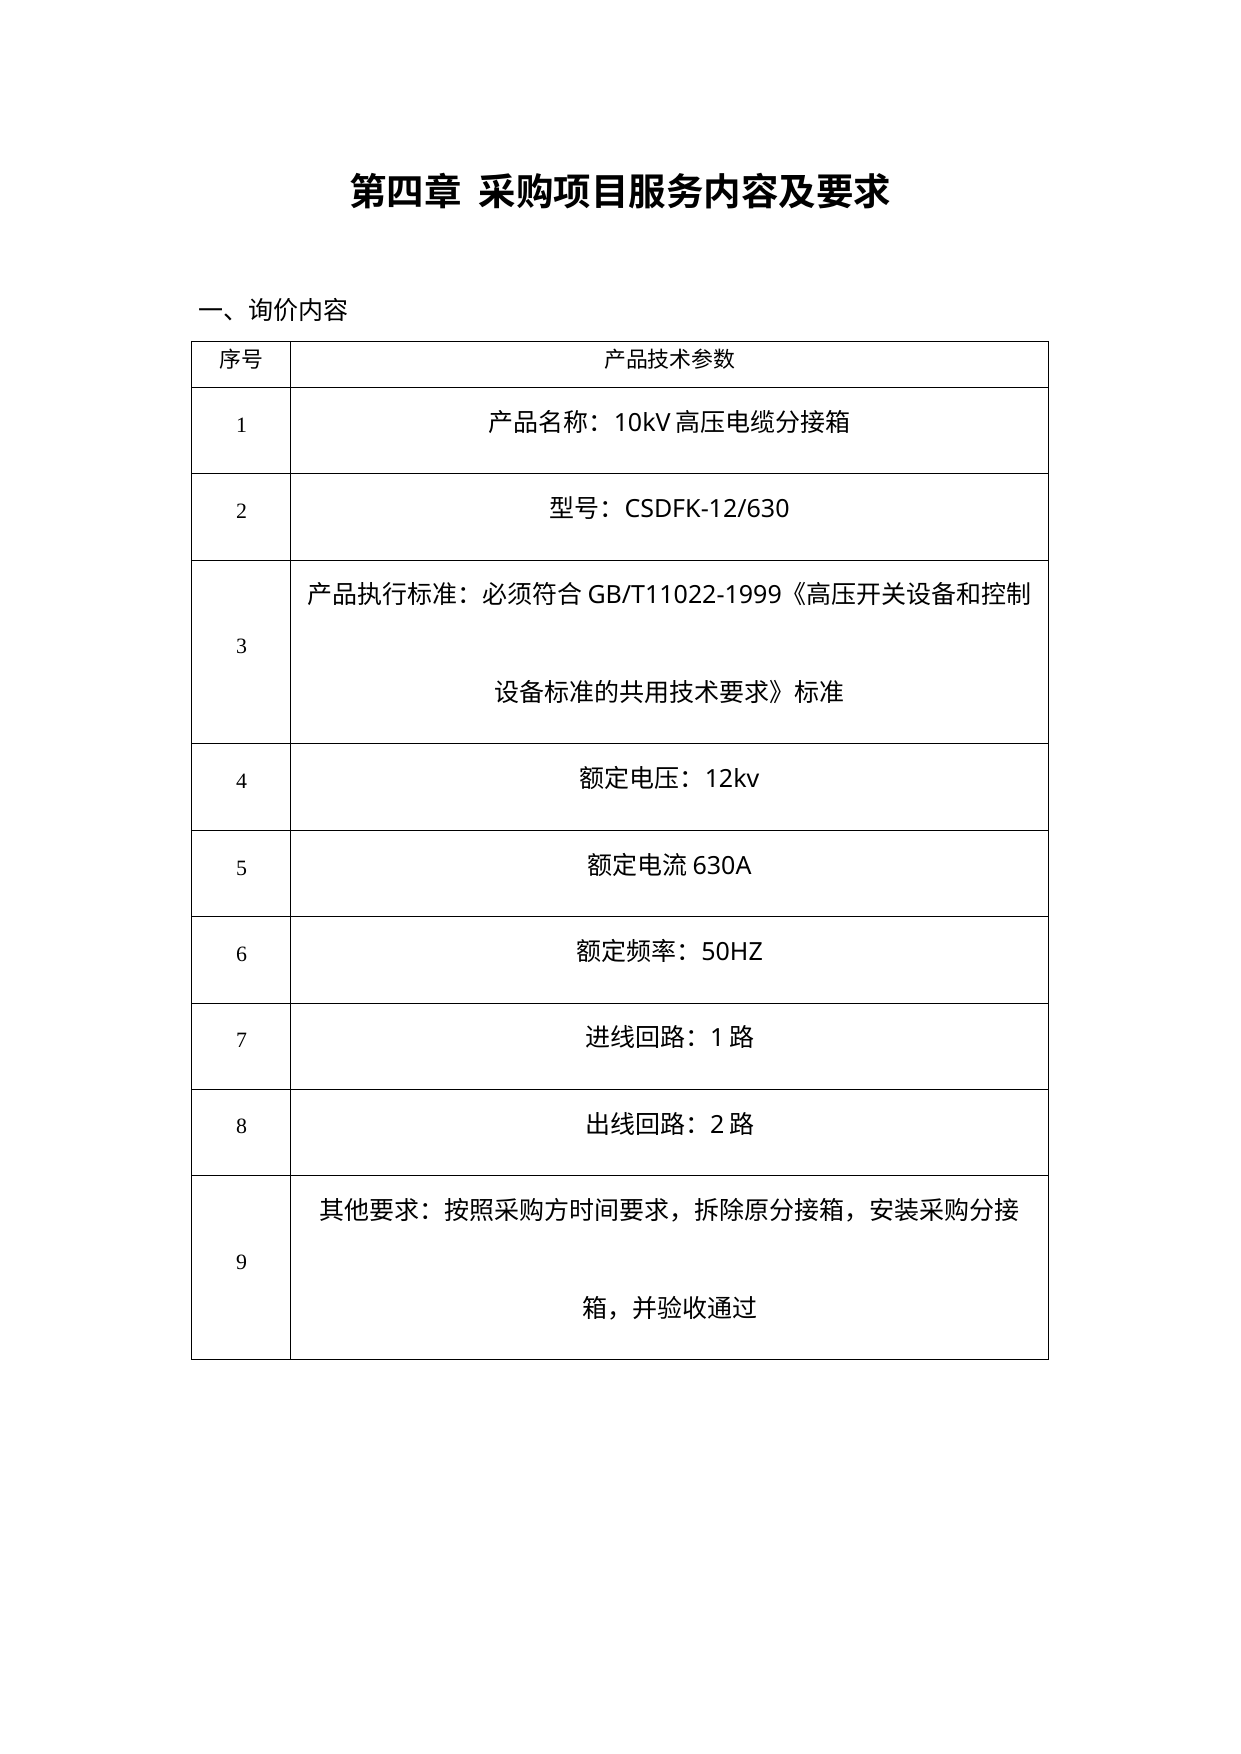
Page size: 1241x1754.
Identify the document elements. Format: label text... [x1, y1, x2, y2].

table_cell 5 [192, 831, 290, 916]
subtitle 第四章 采购项目服务内容及要求 [123, 157, 1117, 222]
table_header 产品技术参数 [291, 342, 1048, 387]
table_cell 出线回路：2路 [291, 1090, 1048, 1175]
table_cell 8 [192, 1090, 290, 1175]
table_cell 3 [192, 561, 290, 743]
table_cell 2 [192, 474, 290, 559]
text 一、询价内容 [123, 276, 1117, 341]
table_cell 额定电压：12kv [291, 744, 1048, 830]
table_cell 型号：CSDFK-12/630 [291, 474, 1048, 559]
table_cell 进线回路：1路 [291, 1004, 1048, 1089]
table_cell 1 [192, 388, 290, 473]
table_cell 6 [192, 917, 290, 1002]
table_cell 额定电流630A [291, 831, 1048, 916]
table_cell 9 [192, 1176, 290, 1359]
table_cell 产品执行标准：必须符合GB/T11022-1999《高压开关设备和控制设备标准的共用技术要求》标准 [291, 561, 1048, 743]
table_cell 产品名称：10kV高压电缆分接箱 [291, 388, 1048, 473]
table_cell 7 [192, 1004, 290, 1089]
table_cell 其他要求：按照采购方时间要求，拆除原分接箱，安装采购分接箱，并验收通过 [291, 1176, 1048, 1359]
table_header 序号 [192, 342, 290, 387]
table_cell 4 [192, 744, 290, 830]
table_cell 额定频率：50HZ [291, 917, 1048, 1002]
